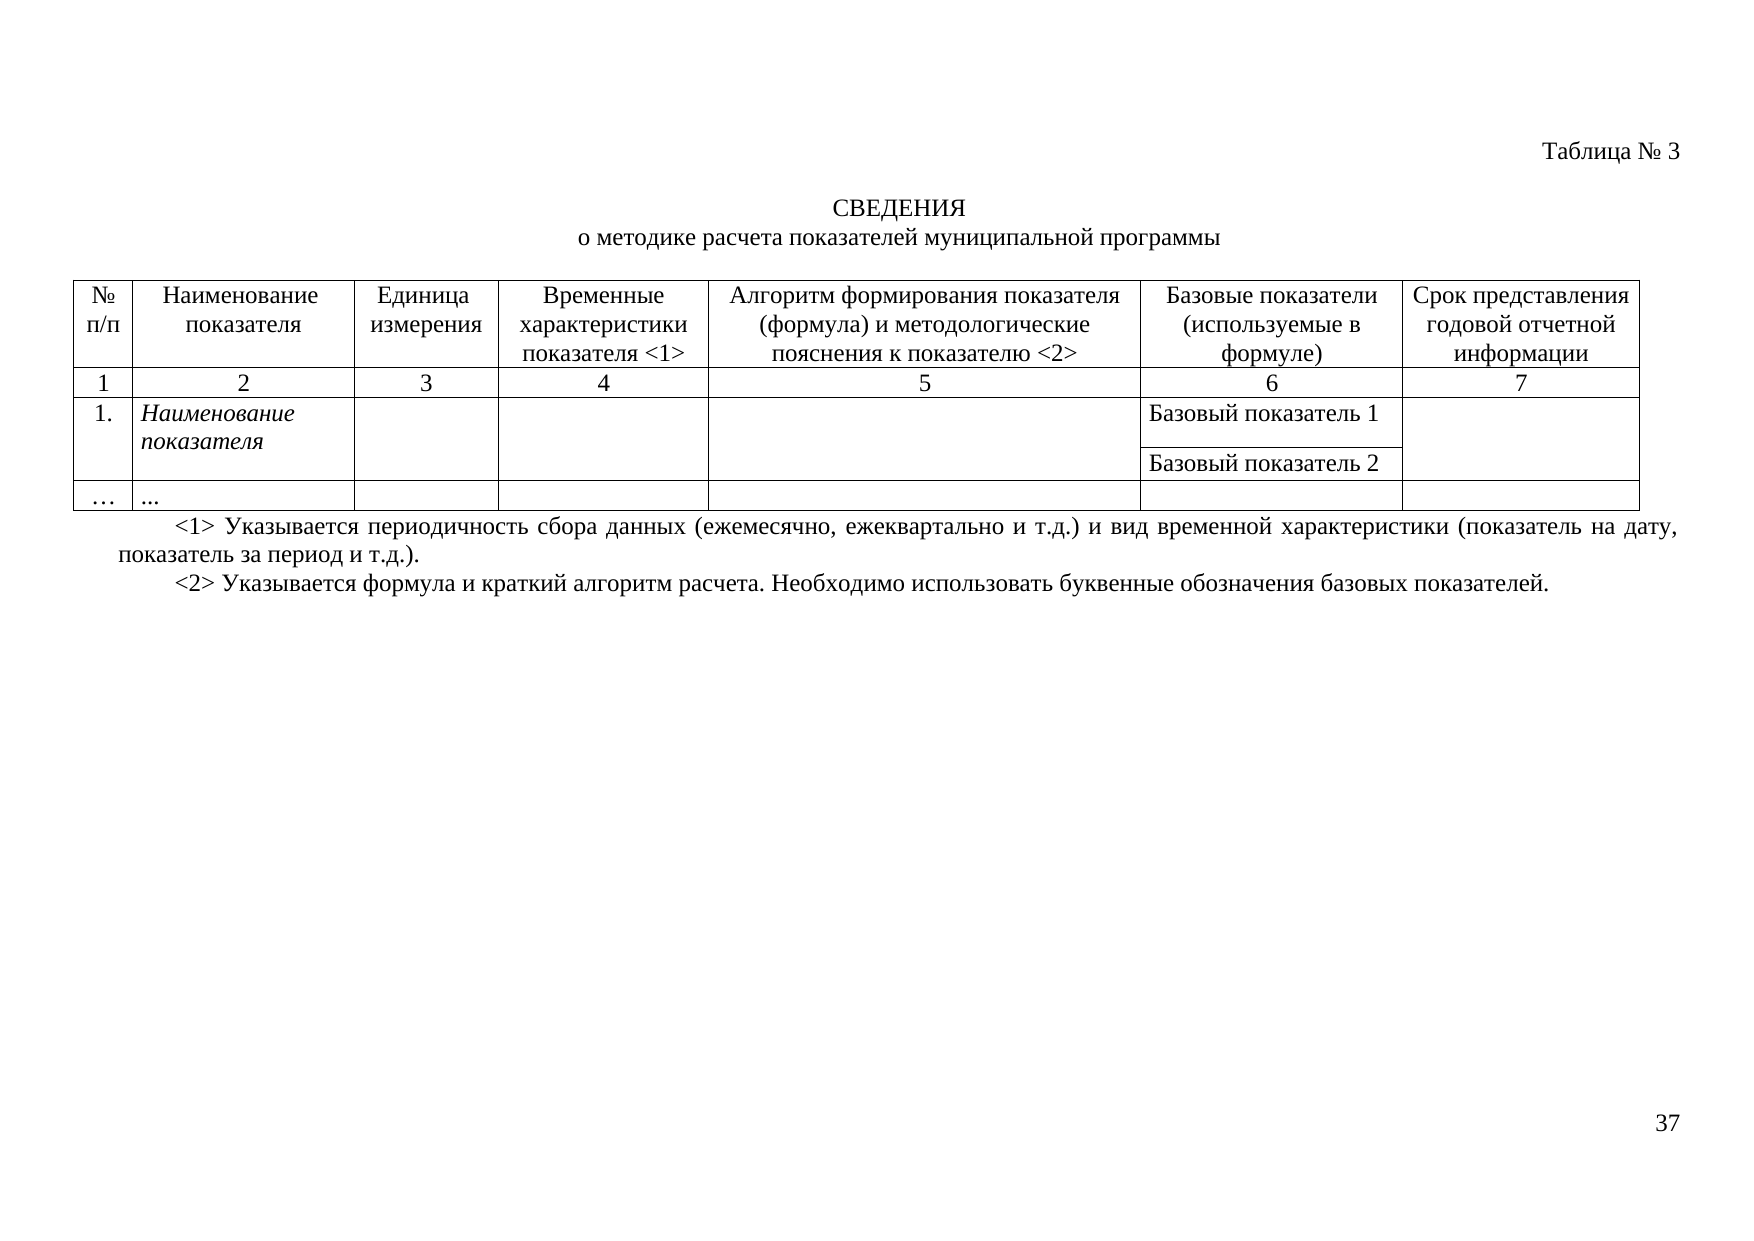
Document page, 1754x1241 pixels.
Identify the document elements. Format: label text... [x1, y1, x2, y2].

table_cell 4 [499, 368, 708, 397]
text Таблица № 3 [118, 136, 1680, 164]
text <2> Указывается формула и краткий алгоритм расчета. Необходимо использовать буквенные обозначения базовых показателей. [118, 568, 1680, 597]
table_cell 5 [709, 368, 1140, 397]
table_cell ... [133, 481, 354, 510]
table_cell Наименование показателя [133, 398, 354, 480]
text СВЕДЕНИЯ [118, 193, 1680, 222]
table_cell 7 [1403, 368, 1639, 397]
table_cell 3 [355, 368, 498, 397]
table_header № п/п [74, 281, 132, 367]
table_cell [1403, 481, 1639, 510]
table_cell 1 [74, 368, 132, 397]
table_cell [355, 481, 498, 510]
table_cell Базовый показатель 2 [1141, 448, 1402, 480]
table_header Срок представления годовой отчетной информации [1403, 281, 1639, 367]
table_cell [499, 481, 708, 510]
table_cell [1141, 481, 1402, 510]
table_cell [1403, 398, 1639, 480]
table_cell [499, 398, 708, 480]
table_header Временные характеристики показателя <1> [499, 281, 708, 367]
table_cell 1. [74, 398, 132, 480]
table_cell 2 [133, 368, 354, 397]
table_cell [709, 398, 1140, 480]
table_cell [355, 398, 498, 480]
table_header Единица измерения [355, 281, 498, 367]
table_cell Базовый показатель 1 [1141, 398, 1402, 447]
table_header Алгоритм формирования показателя (формула) и методологические пояснения к показателю <2> [709, 281, 1140, 367]
table_cell 6 [1141, 368, 1402, 397]
text <1> Указывается периодичность сбора данных (ежемесячно, ежеквартально и т.д.) и вид временной характеристики (показатель на дату, показатель за период и т.д.). [118, 511, 1680, 568]
text о методике расчета показателей муниципальной программы [118, 222, 1680, 251]
table_header Наименование показателя [133, 281, 354, 367]
table_cell [709, 481, 1140, 510]
table_cell … [74, 481, 132, 510]
table_header Базовые показатели (используемые в формуле) [1141, 281, 1402, 367]
